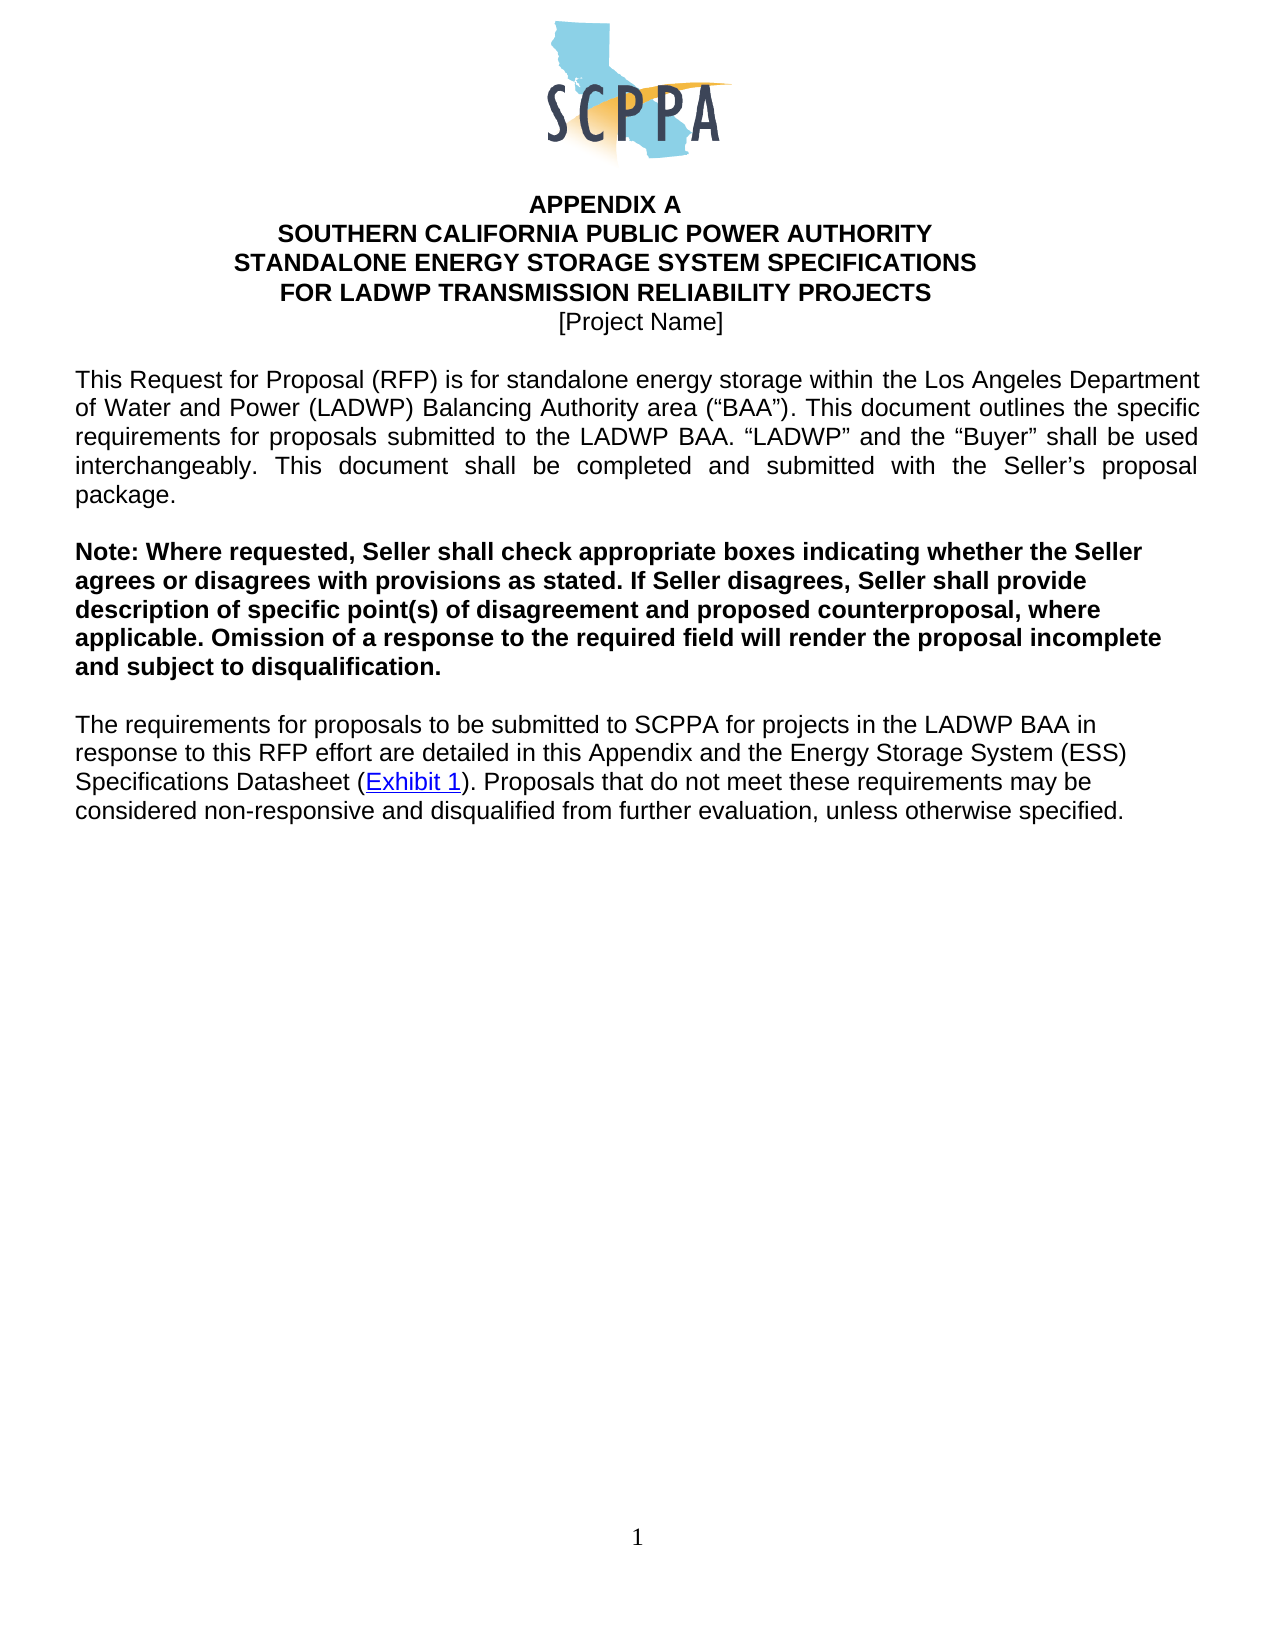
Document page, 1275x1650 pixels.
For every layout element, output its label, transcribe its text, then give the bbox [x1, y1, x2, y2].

picture [543, 20, 732, 169]
text FOR LADWP TRANSMISSION RELIABILITY PROJECTS [234, 277, 977, 307]
text The requirements for proposals to be submitted to SCPPA for projects in the LADWP BAA in response to this RFP effort are detailed in this Appendix and the Energy Storage System (ESS) Specifications Datasheet (Exhibit 1). Proposals that do not meet these requirements may be considered non-responsive and disqualified from further evaluation, unless otherwise specified. [75, 710, 1200, 825]
text Note: Where requested, Seller shall check appropriate boxes indicating whether the Seller agrees or disagrees with provisions as stated. If Seller disagrees, Seller shall provide description of specific point(s) of disagreement and proposed counterproposal, where applicable. Omission of a response to the required field will render the proposal incomplete and subject to disqualification. [75, 537, 1200, 681]
text SOUTHERN CALIFORNIA PUBLIC POWER AUTHORITY STANDALONE ENERGY STORAGE SYSTEM SPECIFICATIONS [233, 219, 977, 277]
text This Request for Proposal (RFP) is for standalone energy storage within the Los Angeles Department of Water and Power (LADWP) Balancing Authority area (“BAA”). This document outlines the specific requirements for proposals submitted to the LADWP BAA. “LADWP” and the “Buyer” shall be used interchangeably. This document shall be completed and submitted with the Seller’s proposal package. [75, 365, 1200, 508]
text [Project Name] [75, 307, 1200, 336]
text APPENDIX A [234, 190, 977, 219]
